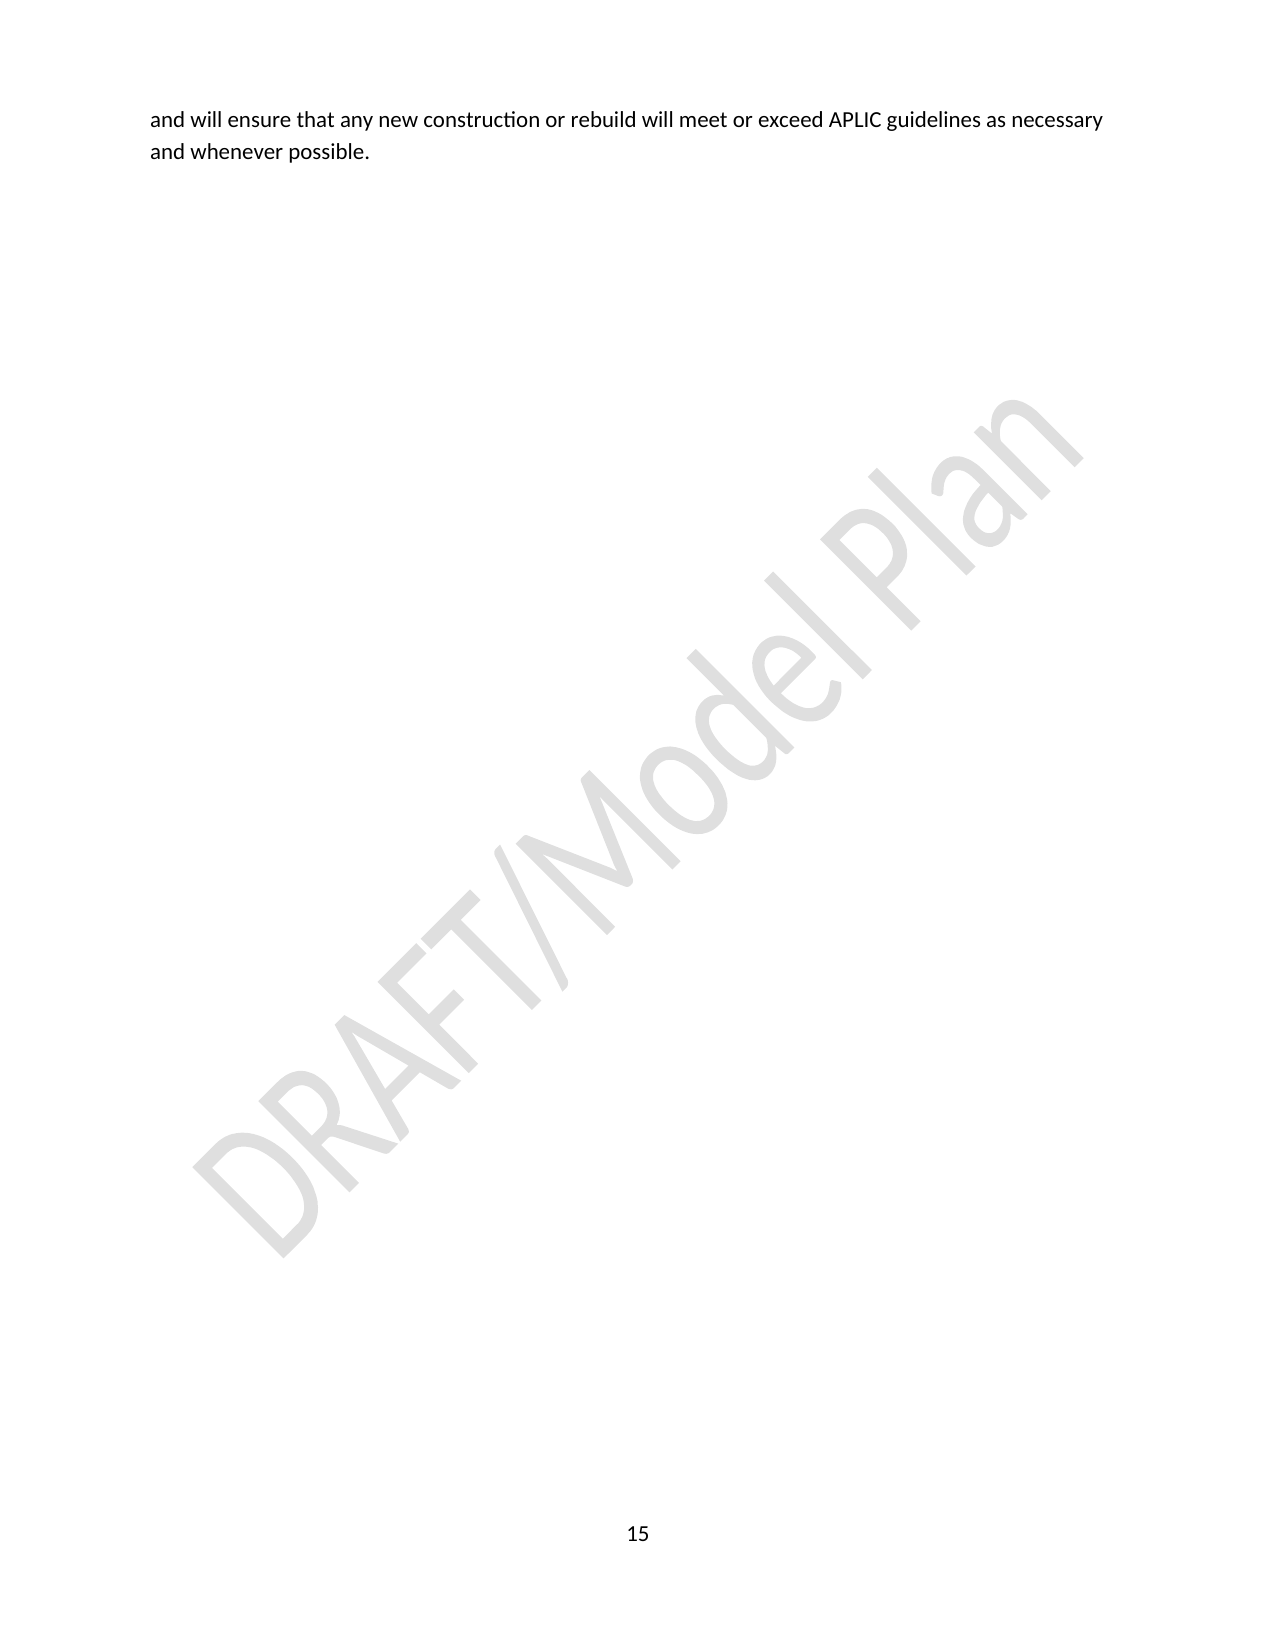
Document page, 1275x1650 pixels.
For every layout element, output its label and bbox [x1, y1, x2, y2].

text [150, 105, 1125, 165]
